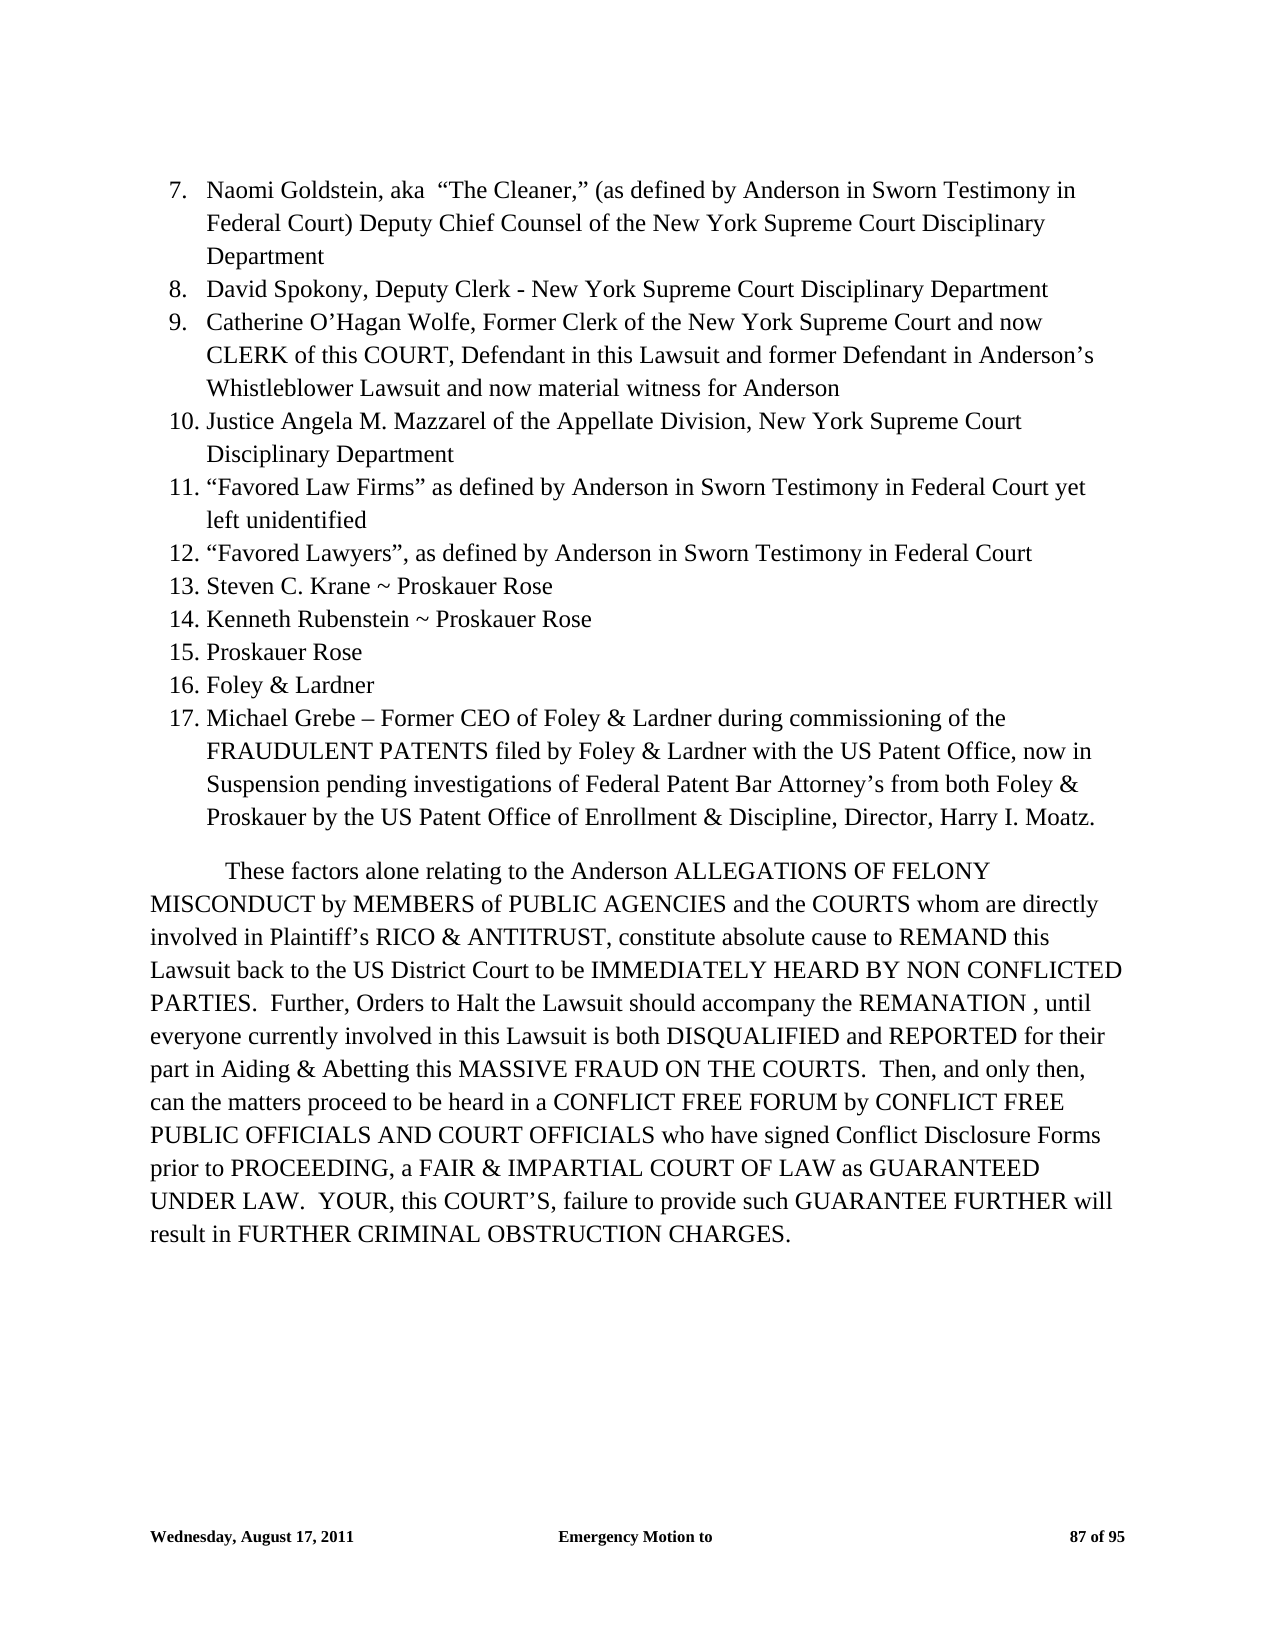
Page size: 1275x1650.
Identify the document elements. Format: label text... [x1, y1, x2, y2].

list Michael Grebe – Former CEO of Foley & Lardner during commissioning of the FRAUDULENT PATENTS filed by Foley & Lardner with the US Patent Office, now in Suspension pending investigations of Federal Patent Bar Attorney’s from both Foley & Proskauer by the US Patent Office of Enrollment & Discipline, Director, Harry I. Moatz. [169, 703, 1125, 831]
list Naomi Goldstein, aka “The Cleaner,” (as defined by Anderson in Sworn Testimony in Federal Court) Deputy Chief Counsel of the New York Supreme Court Disciplinary Department [169, 175, 1125, 270]
text These factors alone relating to the Anderson ALLEGATIONS OF FELONY MISCONDUCT by MEMBERS of PUBLIC AGENCIES and the COURTS whom are directly involved in Plaintiff’s RICO & ANTITRUST, constitute absolute cause to REMAND this Lawsuit back to the US District Court to be IMMEDIATELY HEARD BY NON CONFLICTED PARTIES. Further, Orders to Halt the Lawsuit should accompany the REMANATION , until everyone currently involved in this Lawsuit is both DISQUALIFIED and REPORTED for their part in Aiding & Abetting this MASSIVE FRAUD ON THE COURTS. Then, and only then, can the matters proceed to be heard in a CONFLICT FREE FORUM by CONFLICT FREE PUBLIC OFFICIALS AND COURT OFFICIALS who have signed Conflict Disclosure Forms prior to PROCEEDING, a FAIR & IMPARTIAL COURT OF LAW as GUARANTEED UNDER LAW. YOUR, this COURT’S, failure to provide such GUARANTEE FURTHER will result in FURTHER CRIMINAL OBSTRUCTION CHARGES. [150, 856, 1125, 1248]
list Proskauer Rose [169, 637, 1125, 666]
list Steven C. Krane ~ Proskauer Rose [169, 571, 1125, 600]
list Kenneth Rubenstein ~ Proskauer Rose [169, 604, 1125, 633]
list “Favored Law Firms” as defined by Anderson in Sworn Testimony in Federal Court yet left unidentified [169, 472, 1125, 534]
list David Spokony, Deputy Clerk - New York Supreme Court Disciplinary Department [169, 274, 1125, 303]
list Justice Angela M. Mazzarel of the Appellate Division, New York Supreme Court Disciplinary Department [169, 406, 1125, 468]
list “Favored Lawyers”, as defined by Anderson in Sworn Testimony in Federal Court [169, 538, 1125, 567]
list Foley & Lardner [169, 670, 1125, 699]
list Catherine O’Hagan Wolfe, Former Clerk of the New York Supreme Court and now CLERK of this COURT, Defendant in this Lawsuit and former Defendant in Anderson’s Whistleblower Lawsuit and now material witness for Anderson [169, 307, 1125, 402]
